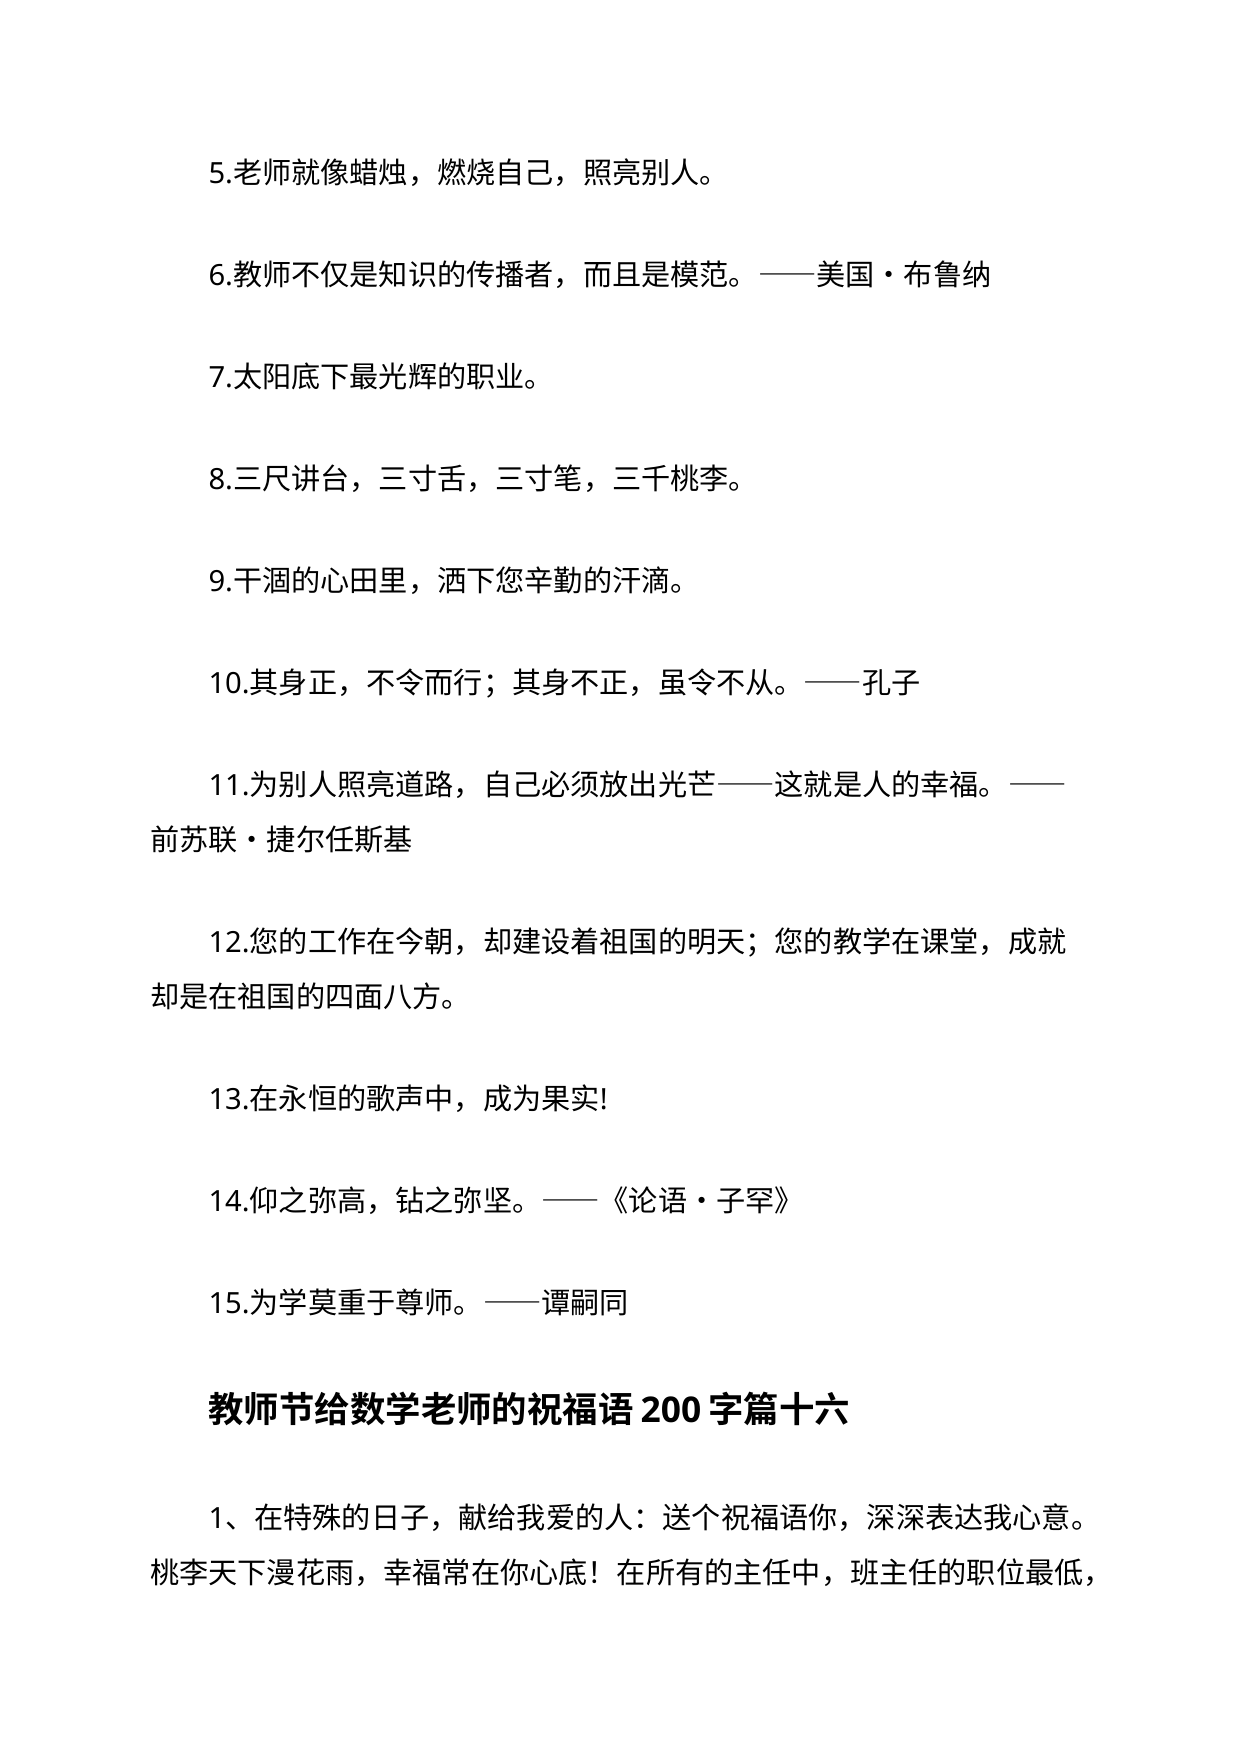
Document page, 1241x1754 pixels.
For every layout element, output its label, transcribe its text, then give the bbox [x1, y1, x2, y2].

text 5.老师就像蜡烛，燃烧自己，照亮别人。 [150, 150, 1090, 192]
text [150, 1495, 1090, 1592]
text 9.干涸的心田里，洒下您辛勤的汗滴。 [150, 558, 1090, 600]
text 13.在永恒的歌声中，成为果实! [150, 1075, 1090, 1118]
text 12.您的工作在今朝，却建设着祖国的明天；您的教学在课堂，成就却是在祖国的四面八方。 [150, 919, 1090, 1016]
text 7.太阳底下最光辉的职业。 [150, 354, 1090, 396]
text 11.为别人照亮道路，自己必须放出光芒——这就是人的幸福。——前苏联•捷尔任斯基 [150, 762, 1090, 859]
text 6.教师不仅是知识的传播者，而且是模范。——美国•布鲁纳 [150, 252, 1090, 294]
text 15.为学莫重于尊师。——谭嗣同 [150, 1279, 1090, 1322]
text 8.三尺讲台，三寸舌，三寸笔，三千桃李。 [150, 456, 1090, 498]
text 14.仰之弥高，钻之弥坚。——《论语•子罕》 [150, 1177, 1090, 1220]
text 教师节给数学老师的祝福语200字篇十六 [150, 1381, 1090, 1433]
text 10.其身正，不令而行；其身不正，虽令不从。——孔子 [150, 660, 1090, 702]
